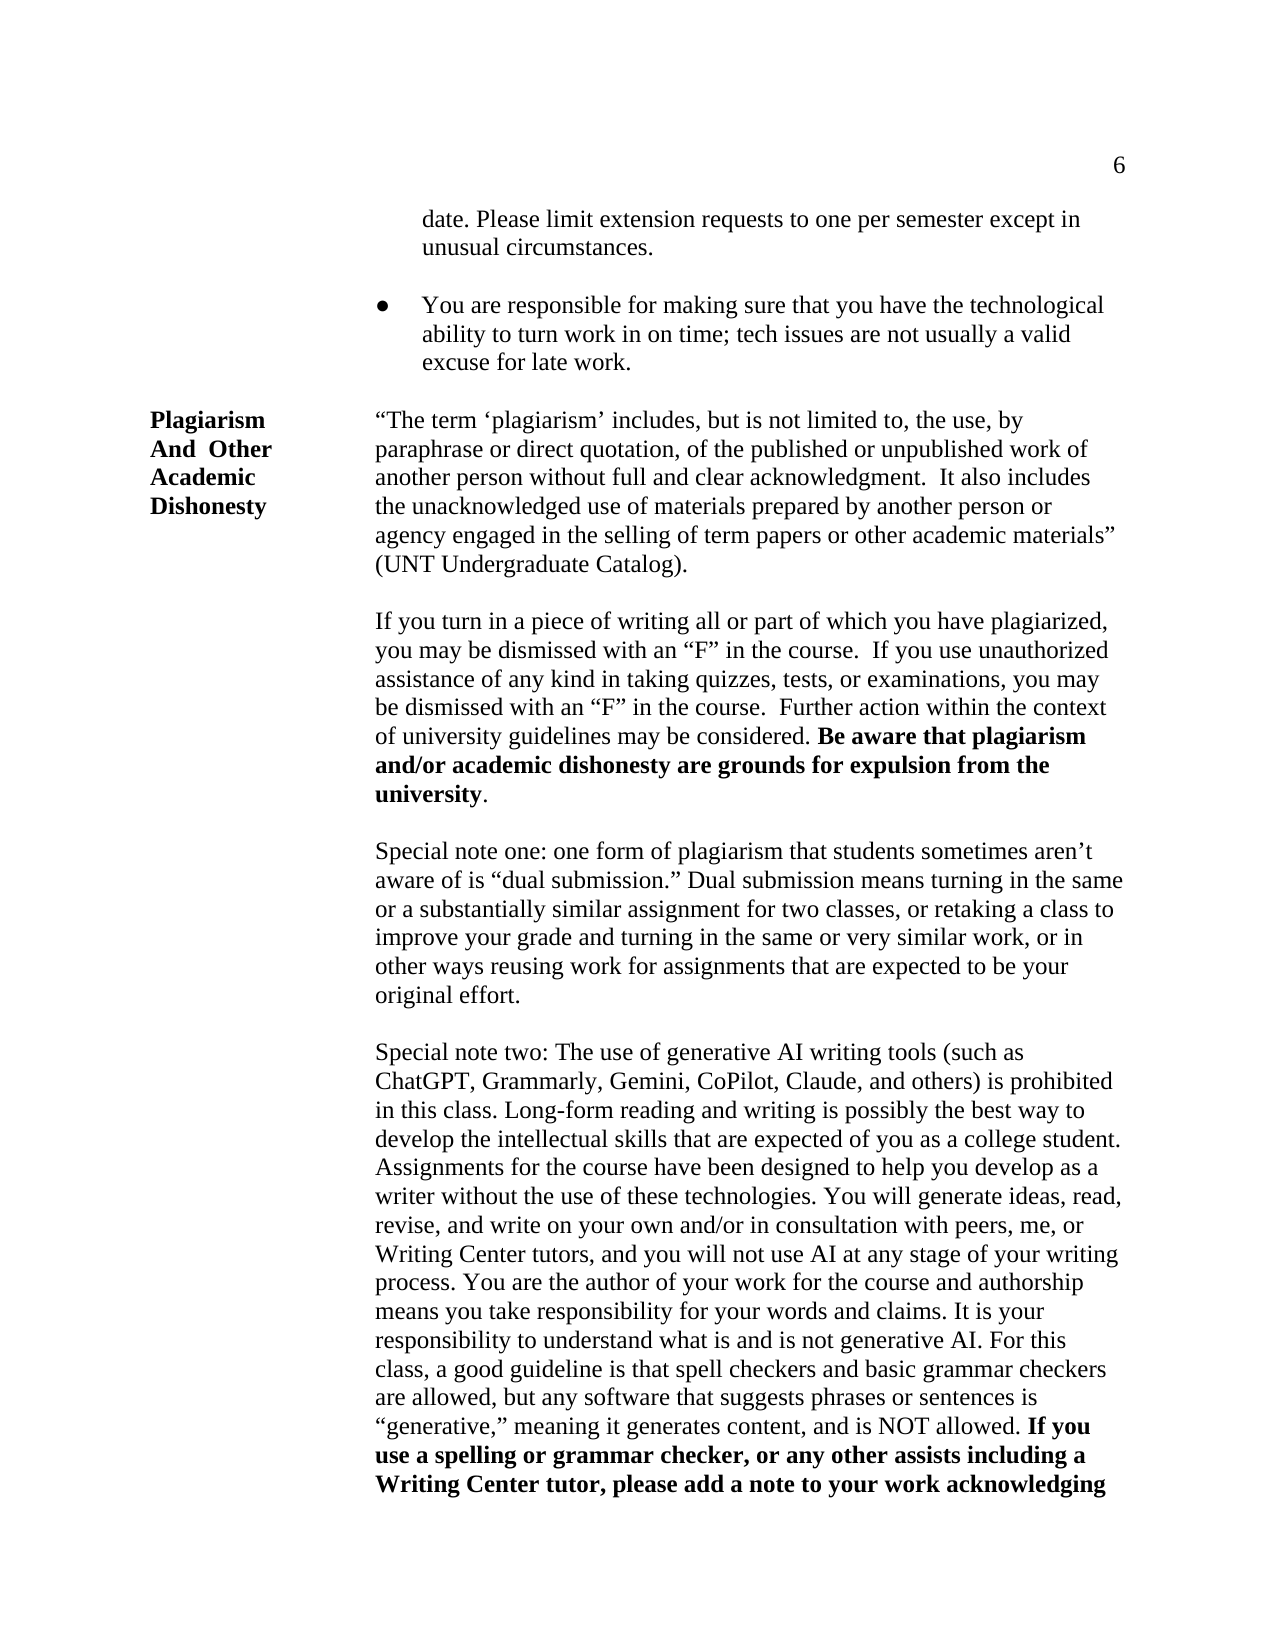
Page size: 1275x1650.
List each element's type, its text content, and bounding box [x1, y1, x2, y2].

subtitle agency engaged in the selling of term papers or other academic materials” (UNT Undergraduate Catalog). [375, 520, 1125, 577]
text If you turn in a piece of writing all or part of which you have plagiarized, you may be dismissed with an “F” in the course. If you use unauthorized assistance of any kind in taking quizzes, tests, or examinations, you may be dismissed with an “F” in the course. Further action within the context of university guidelines may be considered. Be aware that plagiarism and/or academic dishonesty are grounds for expulsion from the university. [375, 606, 1125, 807]
text excuse for late work. [375, 347, 1125, 376]
text Plagiarism “The term ‘plagiarism’ includes, but is not limited to, the use, by [150, 405, 1125, 434]
text ability to turn work in on time; tech issues are not usually a valid [375, 319, 1125, 347]
text date. Please limit extension requests to one per semester except in [159, 204, 1125, 232]
text Special note one: one form of plagiarism that students sometimes aren’t aware of is “dual submission.” Dual submission means turning in the same or a substantially similar assignment for two classes, or retaking a class to improve your grade and turning in the same or very similar work, or in other ways reusing work for assignments that are expected to be your original effort. [375, 836, 1125, 1009]
text unusual circumstances. [159, 232, 1125, 261]
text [375, 1037, 1125, 1497]
subtitle Academic another person without full and clear acknowledgment. It also includes Dishonesty the unacknowledged use of materials prepared by another person or [150, 462, 1125, 520]
subtitle And Other paraphrase or direct quotation, of the published or unpublished work of [150, 434, 1125, 462]
text ● You are responsible for making sure that you have the technological [159, 290, 1125, 319]
